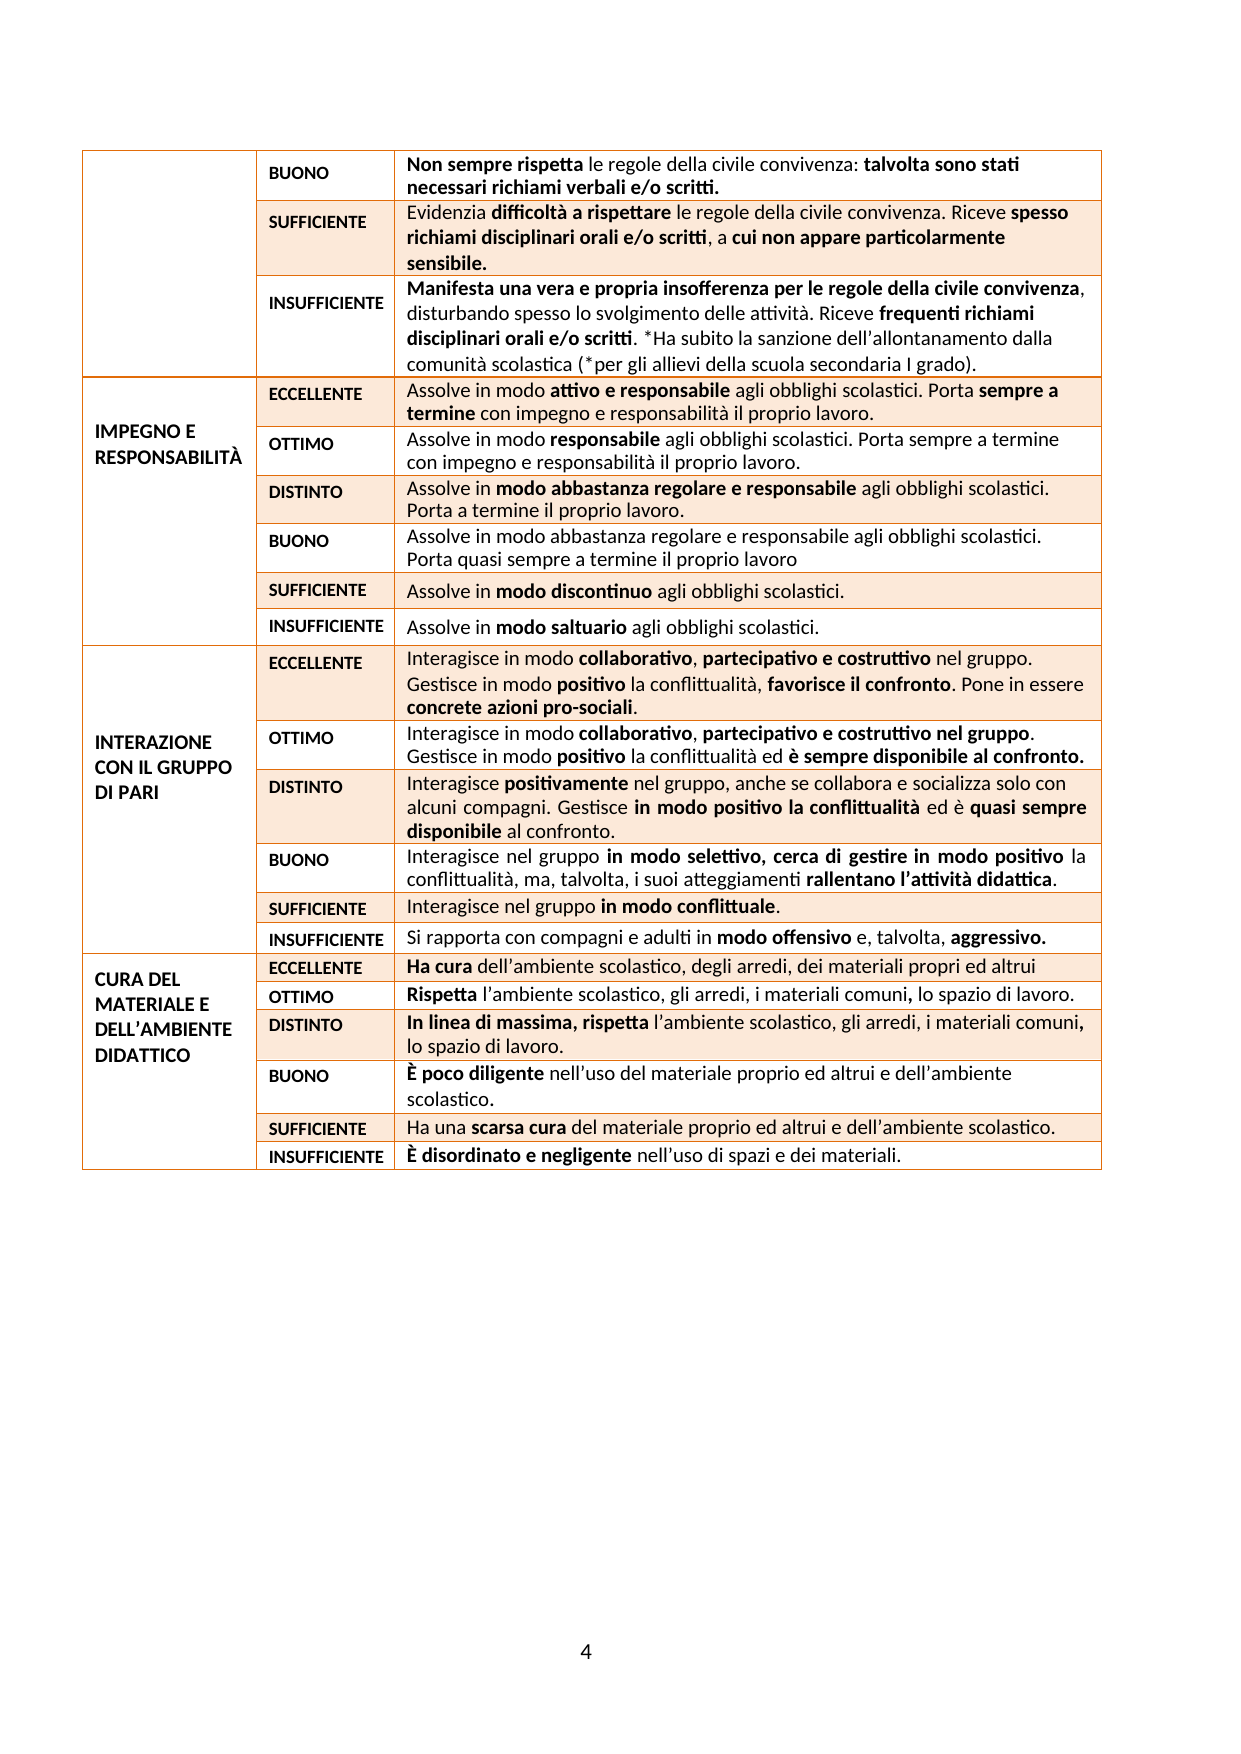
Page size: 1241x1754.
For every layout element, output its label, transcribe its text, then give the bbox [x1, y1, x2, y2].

table_cell OTTIMO [257, 721, 394, 769]
table_cell Assolve in modo abbastanza regolare e responsabile agli obblighi scolastici. Porta quasi sempre a termine il proprio lavoro [395, 524, 1101, 572]
table_header BUONO [257, 151, 394, 200]
table_cell BUONO [257, 1061, 394, 1113]
table_cell Interagisce in modo collaborativo, partecipativo e costruttivo nel gruppo. Gestisce in modo positivo la conflittualità, favorisce il confronto. Pone in essere concrete azioni pro-sociali. [395, 646, 1101, 720]
table_cell Ha una scarsa cura del materiale proprio ed altrui e dell’ambiente scolastico. [395, 1114, 1101, 1141]
table_cell Interagisce nel gruppo in modo selettivo, cerca di gestire in modo positivo la conflittualità, ma, talvolta, i suoi atteggiamenti rallentano l’attività didattica. [395, 844, 1101, 892]
table_cell Assolve in modo abbastanza regolare e responsabile agli obblighi scolastici. Porta a termine il proprio lavoro. [395, 476, 1101, 523]
table_cell SUFFICIENTE [257, 893, 394, 922]
table_cell Manifesta una vera e propria insofferenza per le regole della civile convivenza, disturbando spesso lo svolgimento delle attività. Riceve frequenti richiami disciplinari orali e/o scritti. *Ha subito la sanzione dell’allontanamento dalla comunità scolastica (*per gli allievi della scuola secondaria I grado). [395, 276, 1101, 376]
table_cell DISTINTO [257, 770, 394, 843]
table_cell DISTINTO [257, 1010, 394, 1059]
table_cell Evidenzia difficoltà a rispettare le regole della civile convivenza. Riceve spesso richiami disciplinari orali e/o scritti, a cui non appare particolarmente sensibile. [395, 201, 1101, 275]
table_cell INSUFFICIENTE [257, 923, 394, 953]
table_cell Rispetta l’ambiente scolastico, gli arredi, i materiali comuni, lo spazio di lavoro. [395, 982, 1101, 1009]
table_cell Assolve in modo attivo e responsabile agli obblighi scolastici. Porta sempre a termine con impegno e responsabilità il proprio lavoro. [395, 378, 1101, 426]
table_cell CURA DEL MATERIALE E DELL’AMBIENTE DIDATTICO [83, 954, 256, 1169]
table_cell ECCELLENTE [257, 646, 394, 720]
table_cell Interagisce positivamente nel gruppo, anche se collabora e socializza solo con alcuni compagni. Gestisce in modo positivo la conflittualità ed è quasi sempre disponibile al confronto. [395, 770, 1101, 843]
table_cell Ha cura dell’ambiente scolastico, degli arredi, dei materiali propri ed altrui [395, 954, 1101, 981]
table_cell È poco diligente nell’uso del materiale proprio ed altrui e dell’ambiente scolastico. [395, 1061, 1101, 1113]
table_cell Interagisce nel gruppo in modo conflittuale. [395, 893, 1101, 922]
table_cell BUONO [257, 524, 394, 572]
table_cell INSUFFICIENTE [257, 1142, 394, 1169]
table_cell Assolve in modo responsabile agli obblighi scolastici. Porta sempre a termine con impegno e responsabilità il proprio lavoro. [395, 427, 1101, 475]
table_cell Si rapporta con compagni e adulti in modo offensivo e, talvolta, aggressivo. [395, 923, 1101, 953]
table_cell INSUFFICIENTE [257, 276, 394, 376]
table_cell SUFFICIENTE [257, 573, 394, 608]
table_header Non sempre rispetta le regole della civile convivenza: talvolta sono stati necessari richiami verbali e/o scritti. [395, 151, 1101, 200]
table_cell Interagisce in modo collaborativo, partecipativo e costruttivo nel gruppo. Gestisce in modo positivo la conflittualità ed è sempre disponibile al confronto. [395, 721, 1101, 769]
table_cell INSUFFICIENTE [257, 609, 394, 645]
table_cell SUFFICIENTE [257, 1114, 394, 1141]
table_cell OTTIMO [257, 982, 394, 1009]
table_cell BUONO [257, 844, 394, 892]
table_cell ECCELLENTE [257, 378, 394, 426]
table_header [83, 151, 256, 376]
table_cell OTTIMO [257, 427, 394, 475]
table_cell IMPEGNO E RESPONSABILITÀ [83, 378, 256, 645]
table_cell INTERAZIONE CON IL GRUPPO DI PARI [83, 646, 256, 953]
table_cell È disordinato e negligente nell’uso di spazi e dei materiali. [395, 1142, 1101, 1169]
table_cell Assolve in modo saltuario agli obblighi scolastici. [395, 609, 1101, 645]
table_cell ECCELLENTE [257, 954, 394, 981]
table_cell DISTINTO [257, 476, 394, 523]
table_cell In linea di massima, rispetta l’ambiente scolastico, gli arredi, i materiali comuni, lo spazio di lavoro. [395, 1010, 1101, 1059]
table_cell SUFFICIENTE [257, 201, 394, 275]
table_cell Assolve in modo discontinuo agli obblighi scolastici. [395, 573, 1101, 608]
